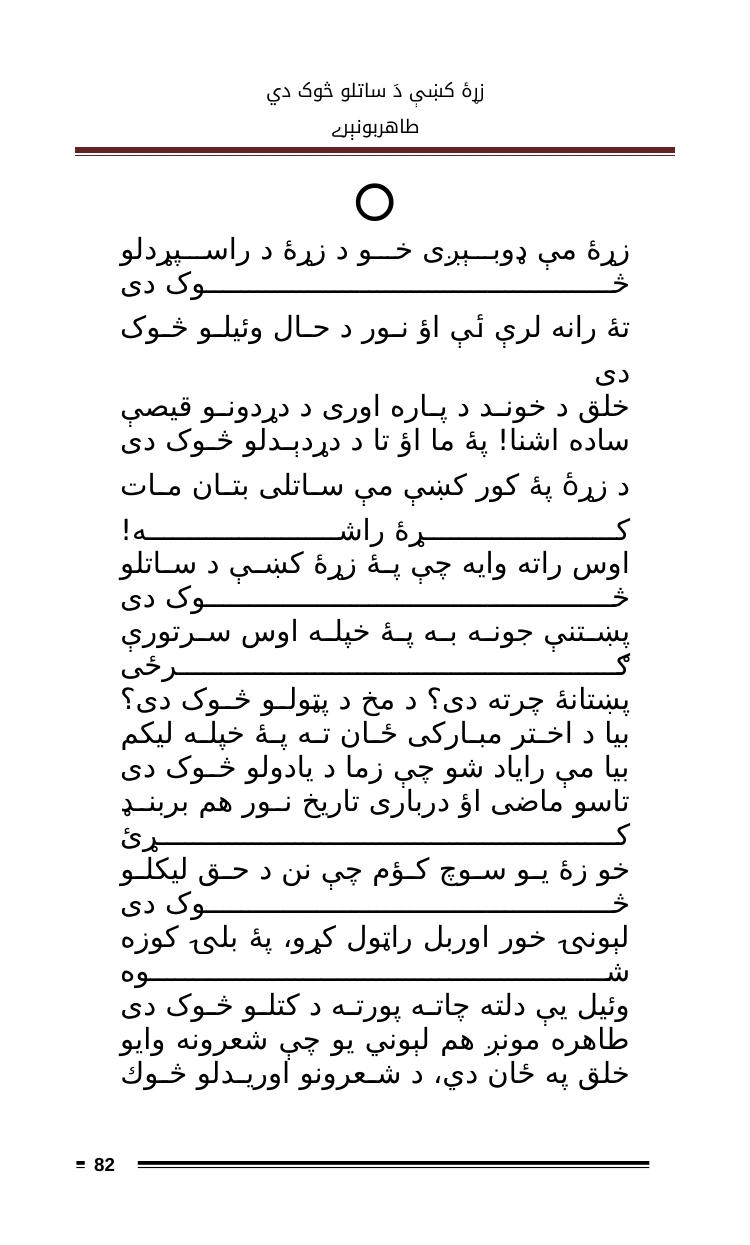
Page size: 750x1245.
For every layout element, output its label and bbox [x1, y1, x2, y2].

picture [102, 1161, 111, 1169]
picture [76, 1161, 96, 1169]
picture [108, 1161, 650, 1169]
text [120, 232, 630, 1090]
